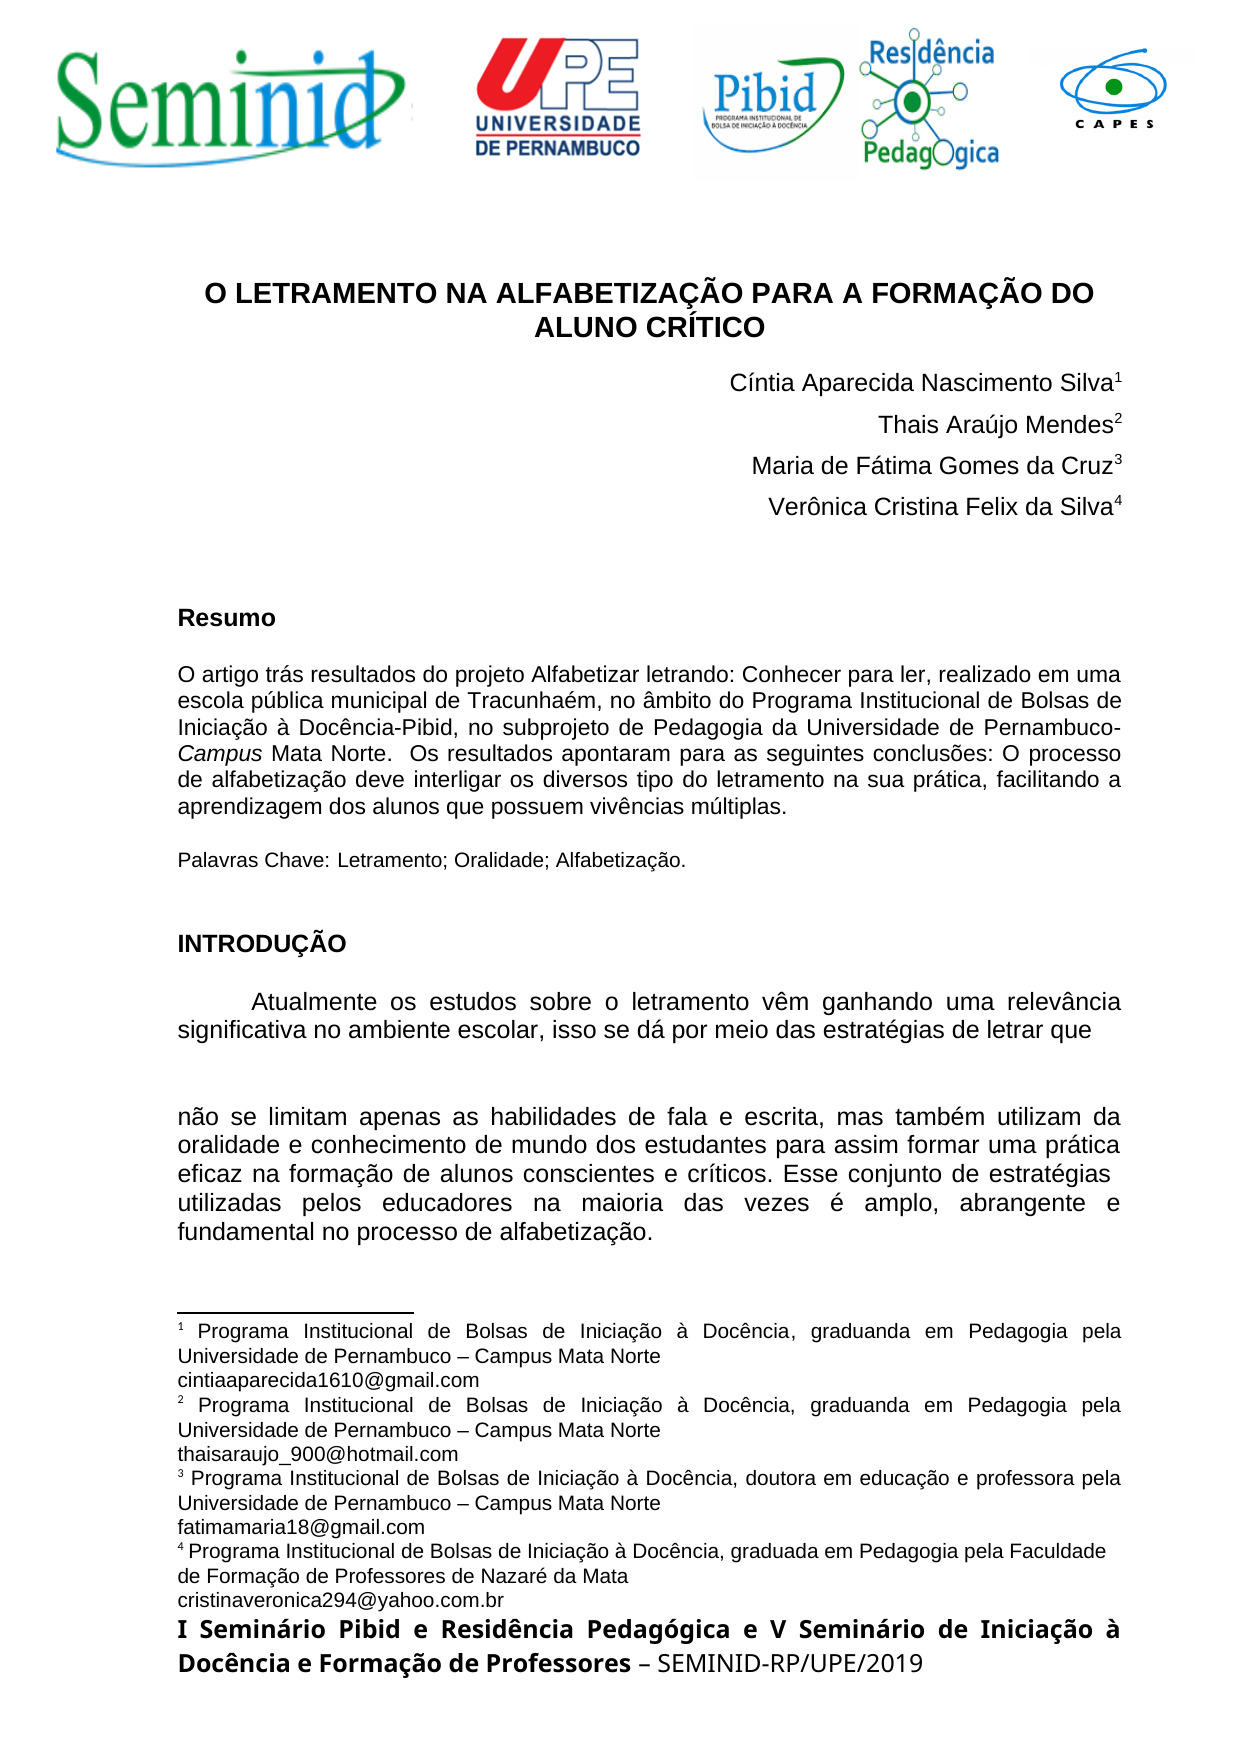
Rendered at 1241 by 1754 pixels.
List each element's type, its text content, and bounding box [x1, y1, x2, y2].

text Palavras Chave: Letramento; Oralidade; Alfabetização. [177, 848, 1122, 872]
text Resumo [177, 603, 1122, 632]
text Atualmente os estudos sobre o letramento vêm ganhando uma relevância significativa no ambiente escolar, isso se dá por meio das estratégias de letrar que [177, 987, 1122, 1044]
picture [466, 29, 648, 161]
picture [1030, 46, 1193, 132]
text Thais Araújo Mendes [177, 410, 1122, 438]
text não se limitam apenas as habilidades de fala e escrita, mas também utilizam da oralidade e conhecimento de mundo dos estudantes para assim formar uma prática eficaz na formação de alunos conscientes e críticos. Esse conjunto de estratégias utilizadas pelos educadores na maioria das vezes é amplo, abrangente e fundamental no processo de alfabetização. [177, 1102, 1122, 1246]
text O artigo trás resultados do projeto Alfabetizar letrando: Conhecer para ler, realizado em uma escola pública municipal de Tracunhaém, no âmbito do Programa Institucional de Bolsas de Iniciação à Docência-Pibid, no subprojeto de Pedagogia da Universidade de Pernambuco- Campus Mata Norte. Os resultados apontaram para as seguintes conclusões: O processo de alfabetização deve interligar os diversos tipo do letramento na sua prática, facilitando a aprendizagem dos alunos que possuem vivências múltiplas. [177, 661, 1122, 819]
text Cíntia Aparecida Nascimento Silva [177, 368, 1122, 397]
text O LETRAMENTO NA ALFABETIZAÇÃO PARA A FORMAÇÃO DO ALUNO CRÍTICO [177, 276, 1122, 343]
text Verônica Cristina Felix da Silva [177, 492, 1122, 521]
text Maria de Fátima Gomes da Cruz [177, 451, 1122, 480]
text INTRODUÇÃO [177, 929, 1122, 958]
picture [56, 28, 413, 170]
picture [693, 0, 1018, 206]
